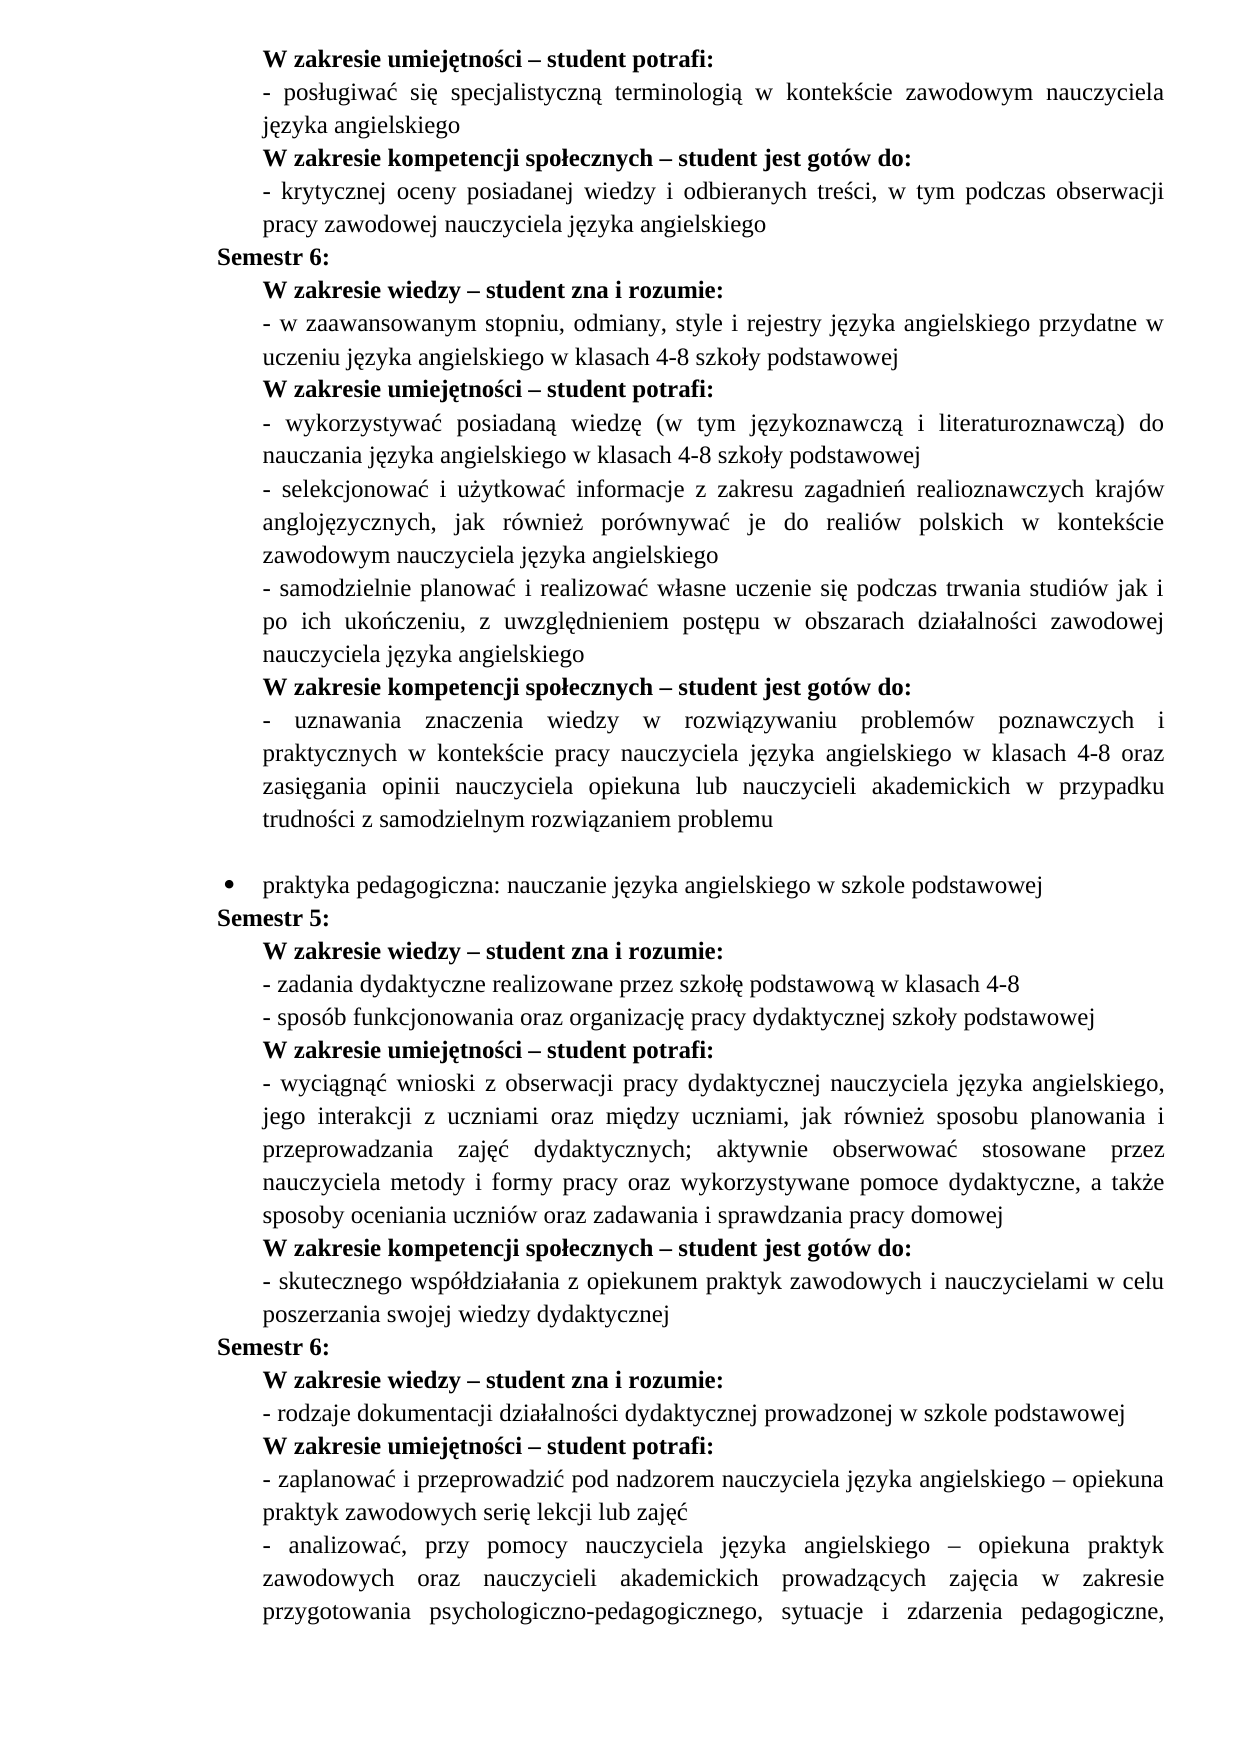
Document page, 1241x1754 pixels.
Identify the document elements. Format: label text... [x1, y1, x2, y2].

list Semestr 6: [217, 242, 1165, 271]
list - wyciągnąć wnioski z obserwacji pracy dydaktycznej nauczyciela języka angielskiego, jego interakcji z uczniami oraz między uczniami, jak również sposobu planowania i przeprowadzania zajęć dydaktycznych; aktywnie obserwować stosowane przez nauczyciela metody i formy pracy oraz wykorzystywane pomoce dydaktyczne, a także sposoby oceniania uczniów oraz zadawania i sprawdzania pracy domowej [262, 1068, 1165, 1229]
list W zakresie wiedzy – student zna i rozumie: [262, 276, 1165, 304]
list - zadania dydaktyczne realizowane przez szkołę podstawową w klasach 4-8 [262, 969, 1165, 998]
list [262, 1530, 1165, 1625]
list Semestr 5: [217, 903, 1165, 932]
list W zakresie kompetencji społecznych – student jest gotów do: [262, 143, 1165, 172]
list - w zaawansowanym stopniu, odmiany, style i rejestry języka angielskiego przydatne w uczeniu języka angielskiego w klasach 4-8 szkoły podstawowej [262, 308, 1165, 370]
list W zakresie kompetencji społecznych – student jest gotów do: [262, 672, 1165, 701]
list W zakresie umiejętności – student potrafi: [262, 1035, 1165, 1064]
list - uznawania znaczenia wiedzy w rozwiązywaniu problemów poznawczych i praktycznych w kontekście pracy nauczyciela języka angielskiego w klasach 4-8 oraz zasięgania opinii nauczyciela opiekuna lub nauczycieli akademickich w przypadku trudności z samodzielnym rozwiązaniem problemu [262, 705, 1165, 833]
list - sposób funkcjonowania oraz organizację pracy dydaktycznej szkoły podstawowej [262, 1002, 1165, 1031]
list - zaplanować i przeprowadzić pod nadzorem nauczyciela języka angielskiego – opiekuna praktyk zawodowych serię lekcji lub zajęć [262, 1464, 1165, 1526]
list W zakresie umiejętności – student potrafi: [262, 374, 1165, 403]
list - posługiwać się specjalistyczną terminologią w kontekście zawodowym nauczyciela języka angielskiego [262, 77, 1165, 139]
list - samodzielnie planować i realizować własne uczenie się podczas trwania studiów jak i po ich ukończeniu, z uwzględnieniem postępu w obszarach działalności zawodowej nauczyciela języka angielskiego [262, 573, 1165, 667]
list W zakresie umiejętności – student potrafi: [262, 44, 1165, 73]
list - krytycznej oceny posiadanej wiedzy i odbieranych treści, w tym podczas obserwacji pracy zawodowej nauczyciela języka angielskiego [262, 176, 1165, 238]
list W zakresie kompetencji społecznych – student jest gotów do: [262, 1233, 1165, 1262]
list - wykorzystywać posiadaną wiedzę (w tym językoznawczą i literaturoznawczą) do nauczania języka angielskiego w klasach 4-8 szkoły podstawowej [262, 408, 1165, 469]
list W zakresie wiedzy – student zna i rozumie: [262, 1365, 1165, 1394]
list - rodzaje dokumentacji działalności dydaktycznej prowadzonej w szkole podstawowej [262, 1398, 1165, 1427]
list - selekcjonować i użytkować informacje z zakresu zagadnień realioznawczych krajów anglojęzycznych, jak również porównywać je do realiów polskich w kontekście zawodowym nauczyciela języka angielskiego [262, 474, 1165, 568]
list W zakresie wiedzy – student zna i rozumie: [262, 936, 1165, 965]
list - skutecznego współdziałania z opiekunem praktyk zawodowych i nauczycielami w celu poszerzania swojej wiedzy dydaktycznej [262, 1266, 1165, 1328]
list Semestr 6: [217, 1332, 1165, 1361]
list W zakresie umiejętności – student potrafi: [262, 1431, 1165, 1460]
list praktyka pedagogiczna: nauczanie języka angielskiego w szkole podstawowej [225, 870, 1165, 899]
